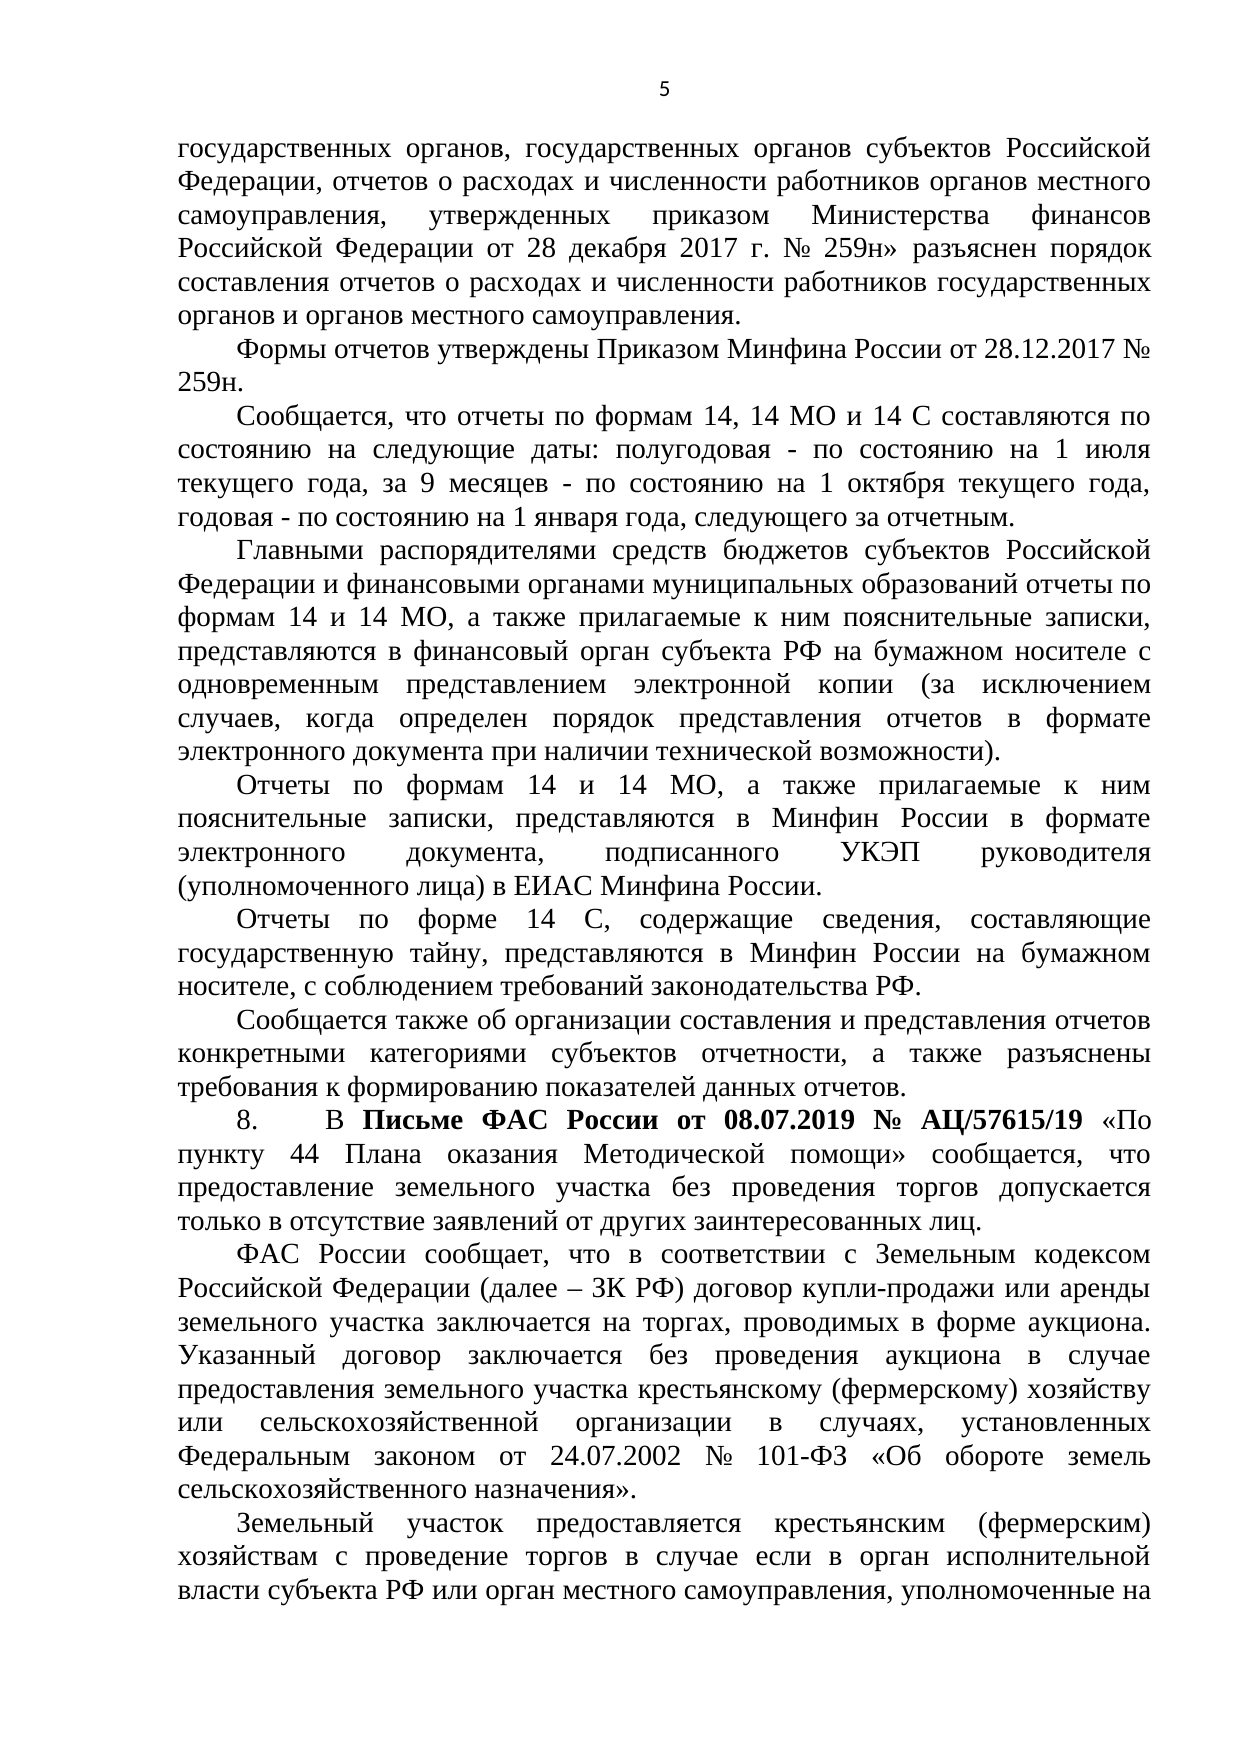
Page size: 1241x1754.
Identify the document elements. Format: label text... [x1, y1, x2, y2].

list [177, 130, 1152, 331]
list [177, 1505, 1152, 1606]
list В Письме ФАС России от 08.07.2019 № АЦ/57615/19 «По пункту 44 Плана оказания Методической помощи» сообщается, что предоставление земельного участка без проведения торгов допускается только в отсутствие заявлений от других заинтересованных лиц. [177, 1102, 1152, 1237]
list Отчеты по формам 14 и 14 МО, а также прилагаемые к ним пояснительные записки, представляются в Минфин России в формате электронного документа, подписанного УКЭП руководителя (уполномоченного лица) в ЕИАС Минфина России. [177, 767, 1152, 901]
list Формы отчетов утверждены Приказом Минфина России от 28.12.2017 № 259н. [177, 331, 1152, 398]
list Отчеты по форме 14 С, содержащие сведения, составляющие государственную тайну, представляются в Минфин России на бумажном носителе, с соблюдением требований законодательства РФ. [177, 901, 1152, 1002]
list Сообщается, что отчеты по формам 14, 14 МО и 14 С составляются по состоянию на следующие даты: полугодовая - по состоянию на 1 июля текущего года, за 9 месяцев - по состоянию на 1 октября текущего года, годовая - по состоянию на 1 января года, следующего за отчетным. [177, 398, 1152, 532]
list Главными распорядителями средств бюджетов субъектов Российской Федерации и финансовыми органами муниципальных образований отчеты по формам 14 и 14 МО, а также прилагаемые к ним пояснительные записки, представляются в финансовый орган субъекта РФ на бумажном носителе с одновременным представлением электронной копии (за исключением случаев, когда определен порядок представления отчетов в формате электронного документа при наличии технической возможности). [177, 532, 1152, 767]
list ФАС России сообщает, что в соответствии с Земельным кодексом Российской Федерации (далее – ЗК РФ) договор купли-продажи или аренды земельного участка заключается на торгах, проводимых в форме аукциона. Указанный договор заключается без проведения аукциона в случае предоставления земельного участка крестьянскому (фермерскому) хозяйству или сельскохозяйственной организации в случаях, установленных Федеральным законом от 24.07.2002 № 101-ФЗ «Об обороте земель сельскохозяйственного назначения». [177, 1237, 1152, 1505]
list Сообщается также об организации составления и представления отчетов конкретными категориями субъектов отчетности, а также разъяснены требования к формированию показателей данных отчетов. [177, 1002, 1152, 1102]
